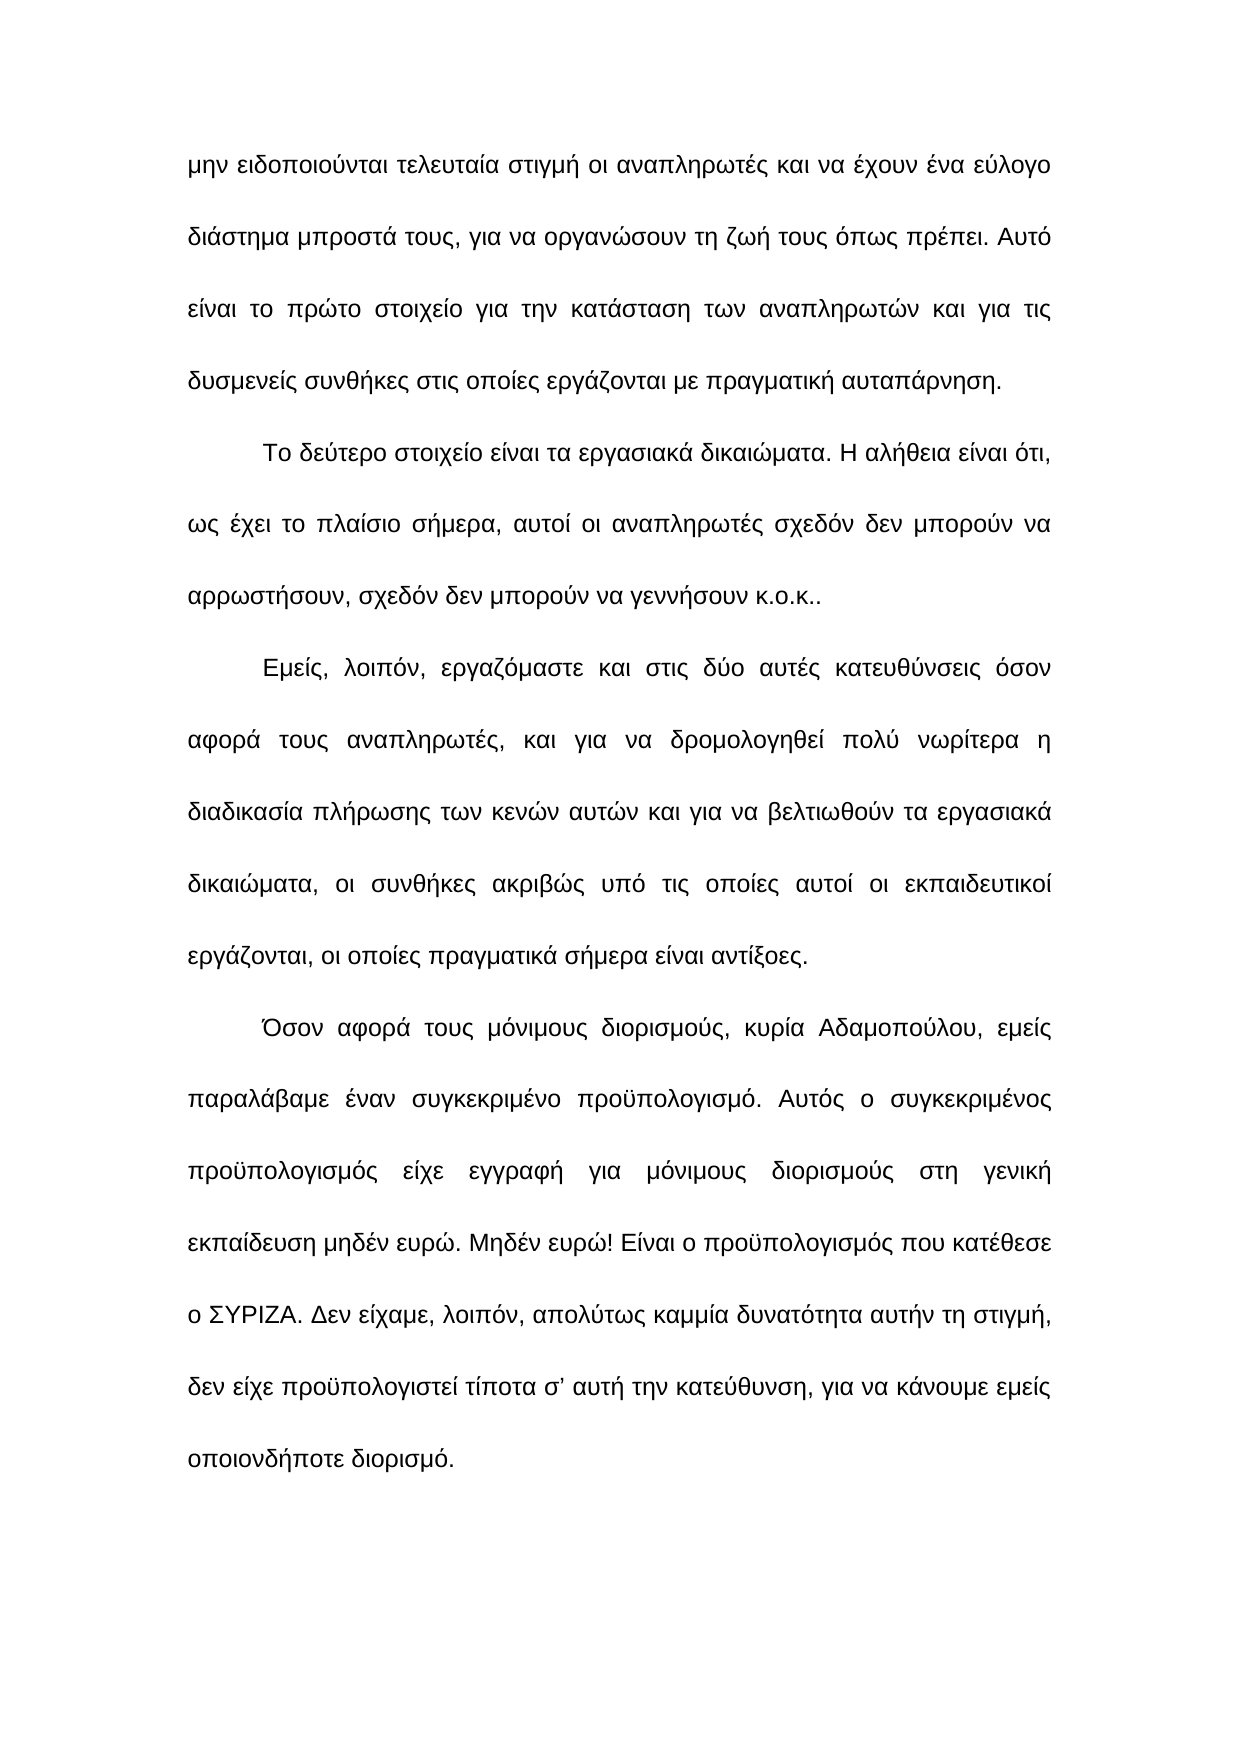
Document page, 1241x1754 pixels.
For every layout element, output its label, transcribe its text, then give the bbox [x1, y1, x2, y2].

text Όσον αφορά τους μόνιμους διορισμούς, κυρία Αδαμοπούλου, εμείς παραλάβαμε έναν συγκεκριμένο προϋπολογισμό. Αυτός ο συγκεκριμένος προϋπολογισμός είχε εγγραφή για μόνιμους διορισμούς στη γενική εκπαίδευση μηδέν ευρώ. Μηδέν ευρώ! Είναι ο προϋπολογισμός που κατέθεσε ο ΣΥΡΙΖΑ. Δεν είχαμε, λοιπόν, απολύτως καμμία δυνατότητα αυτήν τη στιγμή, δεν είχε προϋπολογιστεί τίποτα σ’ αυτή την κατεύθυνση, για να κάνουμε εμείς οποιονδήποτε διορισμό. [187, 1012, 1053, 1472]
text Το δεύτερο στοιχείο είναι τα εργασιακά δικαιώματα. Η αλήθεια είναι ότι, ως έχει το πλαίσιο σήμερα, αυτοί οι αναπληρωτές σχεδόν δεν μπορούν να αρρωστήσουν, σχεδόν δεν μπορούν να γεννήσουν κ.ο.κ.. [187, 437, 1053, 610]
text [187, 150, 1053, 394]
text Εμείς, λοιπόν, εργαζόμαστε και στις δύο αυτές κατευθύνσεις όσον αφορά τους αναπληρωτές, και για να δρομολογηθεί πολύ νωρίτερα η διαδικασία πλήρωσης των κενών αυτών και για να βελτιωθούν τα εργασιακά δικαιώματα, οι συνθήκες ακριβώς υπό τις οποίες αυτοί οι εκπαιδευτικοί εργάζονται, οι οποίες πραγματικά σήμερα είναι αντίξοες. [187, 653, 1053, 969]
